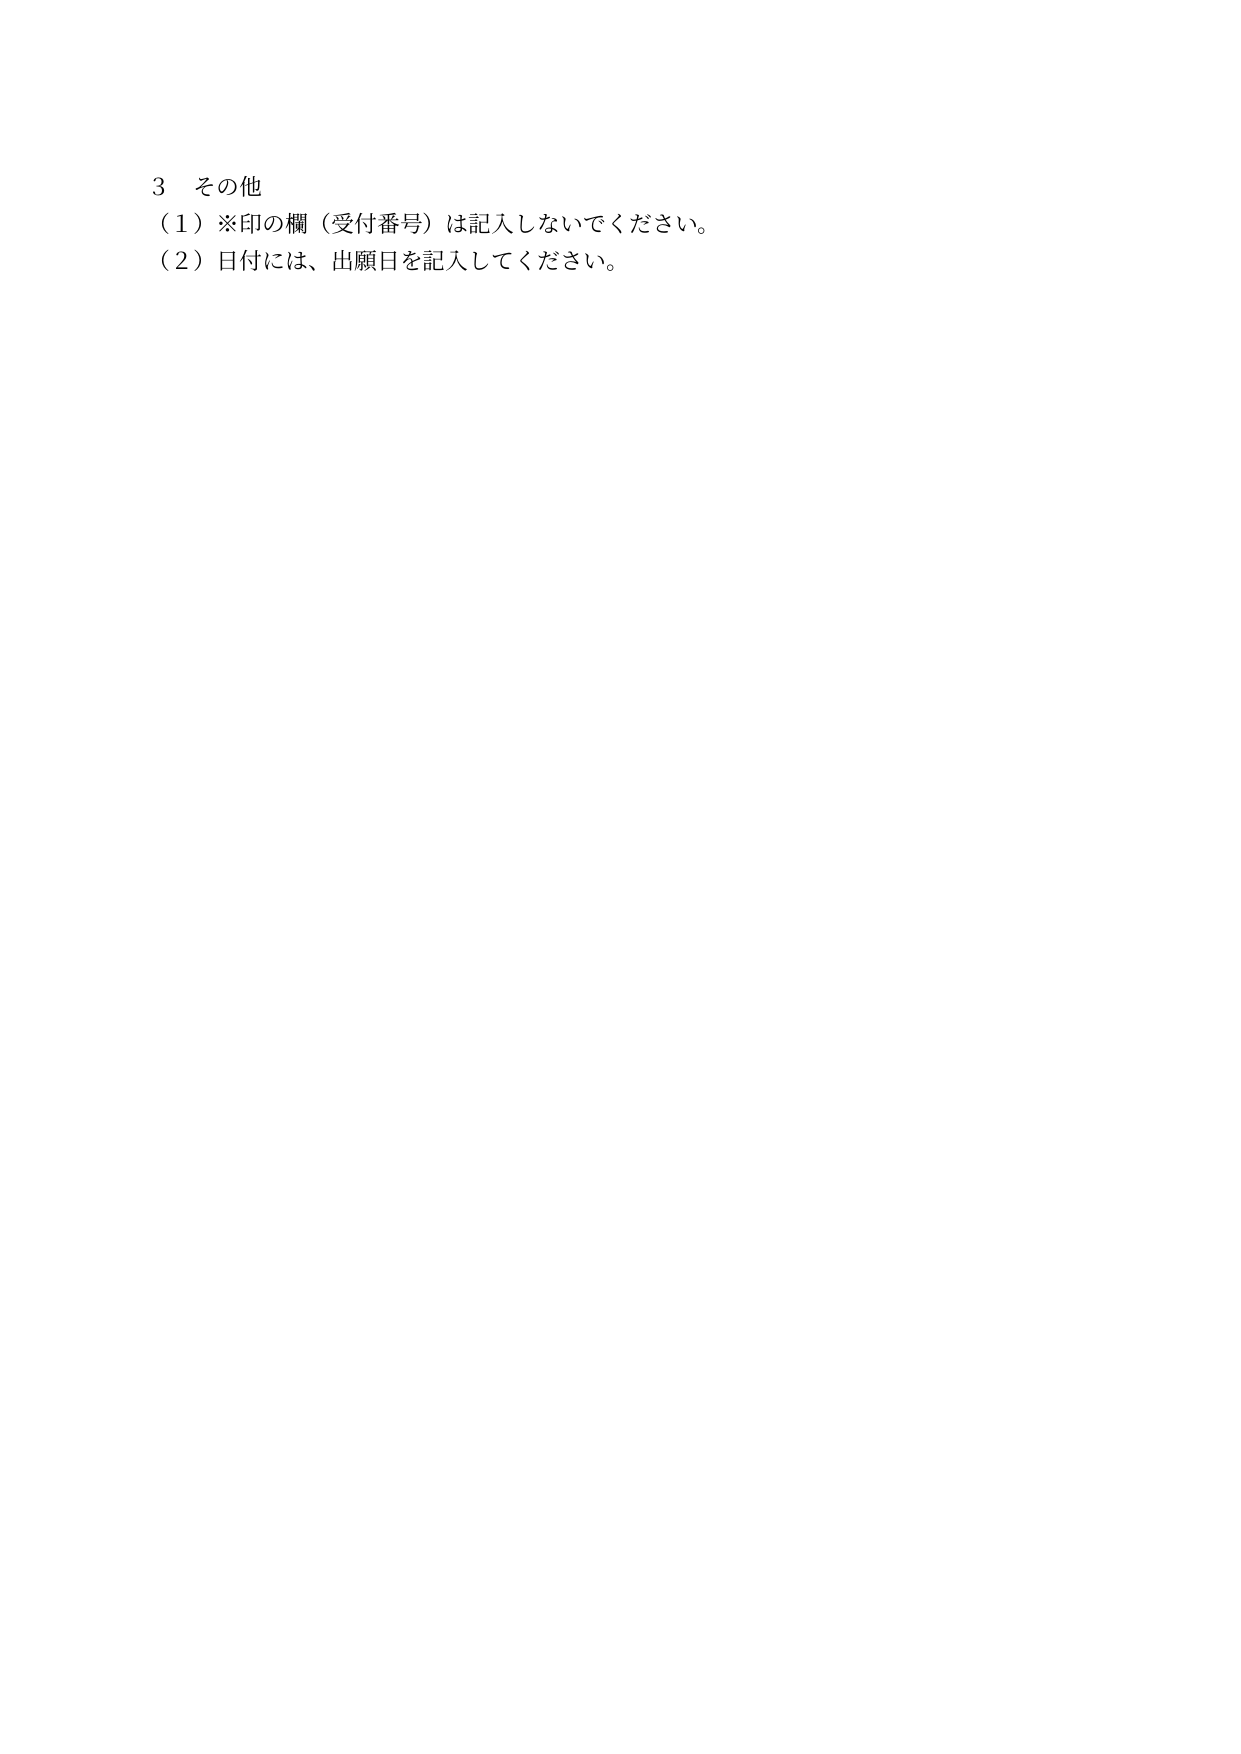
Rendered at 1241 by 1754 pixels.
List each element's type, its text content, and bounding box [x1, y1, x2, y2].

text （１）※印の欄（受付番号）は記入しないでください。 [148, 204, 1122, 241]
text ３ その他 [148, 167, 1122, 204]
text （２）日付には、出願日を記入してください。 [148, 241, 1122, 278]
